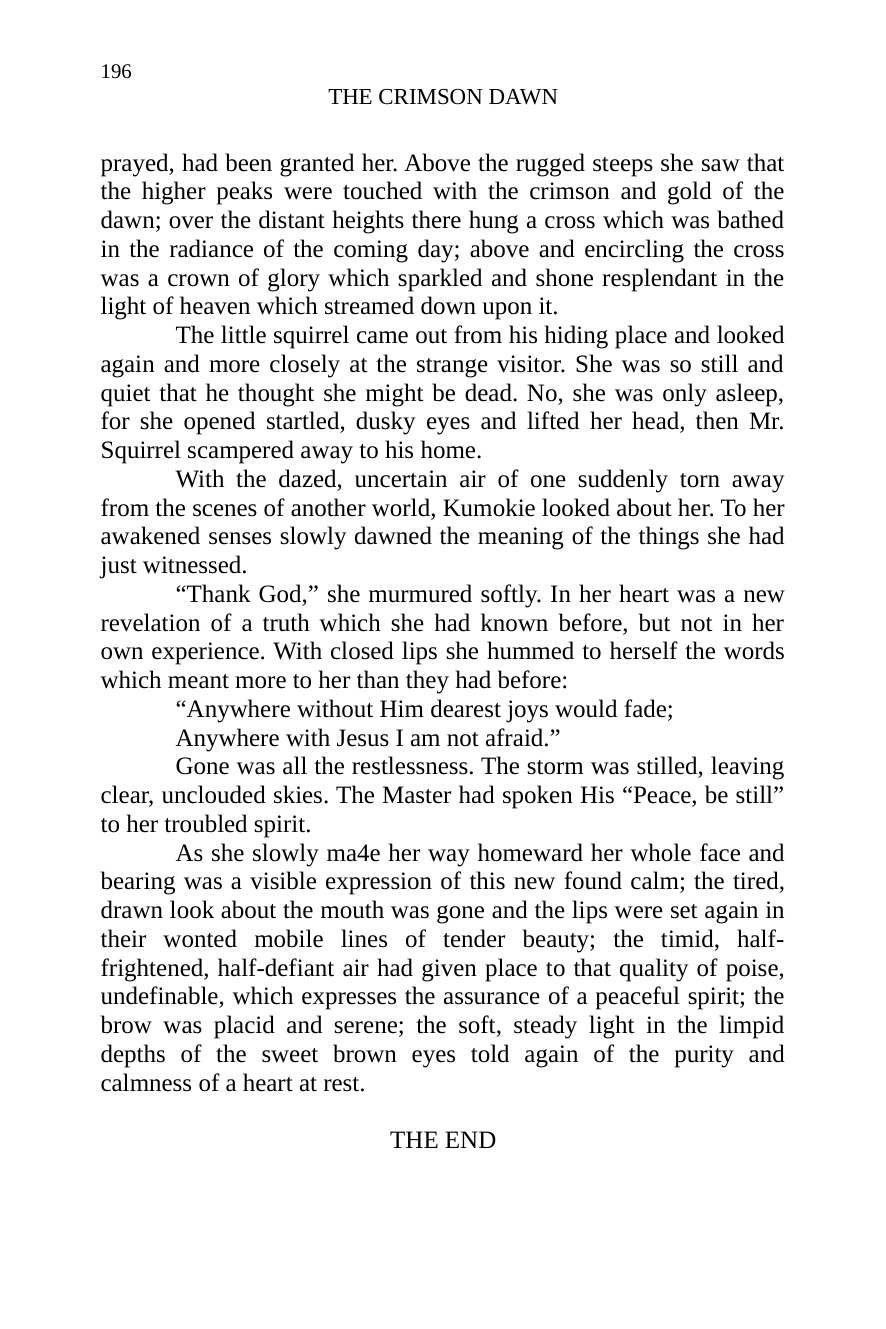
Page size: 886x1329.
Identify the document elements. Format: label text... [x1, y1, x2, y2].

text prayed, had been granted her. Above the rugged steeps she saw that the higher peaks were touched with the crimson and gold of the dawn; over the distant heights there hung a cross which was bathed in the radiance of the coming day; above and encircling the cross was a crown of glory which sparkled and shone resplendant in the light of heaven which streamed down upon it. [100, 148, 786, 320]
text “Anywhere without Him dearest joys would fade; [100, 694, 786, 723]
text Gone was all the restlessness. The storm was stilled, leaving clear, unclouded skies. The Master had spoken His “Peace, be still” to her troubled spirit. [100, 751, 786, 838]
text As she slowly ma4e her way homeward her whole face and bearing was a visible expression of this new found calm; the tired, drawn look about the mouth was gone and the lips were set again in their wonted mobile lines of tender beauty; the timid, half-frightened, half-defiant air had given place to that quality of poise, undefinable, which expresses the assurance of a peaceful spirit; the brow was placid and serene; the soft, steady light in the limpid depths of the sweet brown eyes told again of the purity and calmness of a heart at rest. [100, 838, 786, 1096]
text Anywhere with Jesus I am not afraid.” [100, 723, 786, 751]
text “Thank God,” she murmured softly. In her heart was a new revelation of a truth which she had known before, but not in her own experience. With closed lips she hummed to herself the words which meant more to her than they had before: [100, 579, 786, 694]
text The little squirrel came out from his hiding place and looked again and more closely at the strange visitor. She was so still and quiet that he thought she might be dead. No, she was only asleep, for she opened startled, dusky eyes and lifted her head, then Mr. Squirrel scampered away to his home. [100, 320, 786, 464]
text THE END [100, 1125, 786, 1154]
text With the dazed, uncertain air of one suddenly torn away from the scenes of another world, Kumokie looked about her. To her awakened senses slowly dawned the meaning of the things she had just witnessed. [100, 464, 786, 579]
